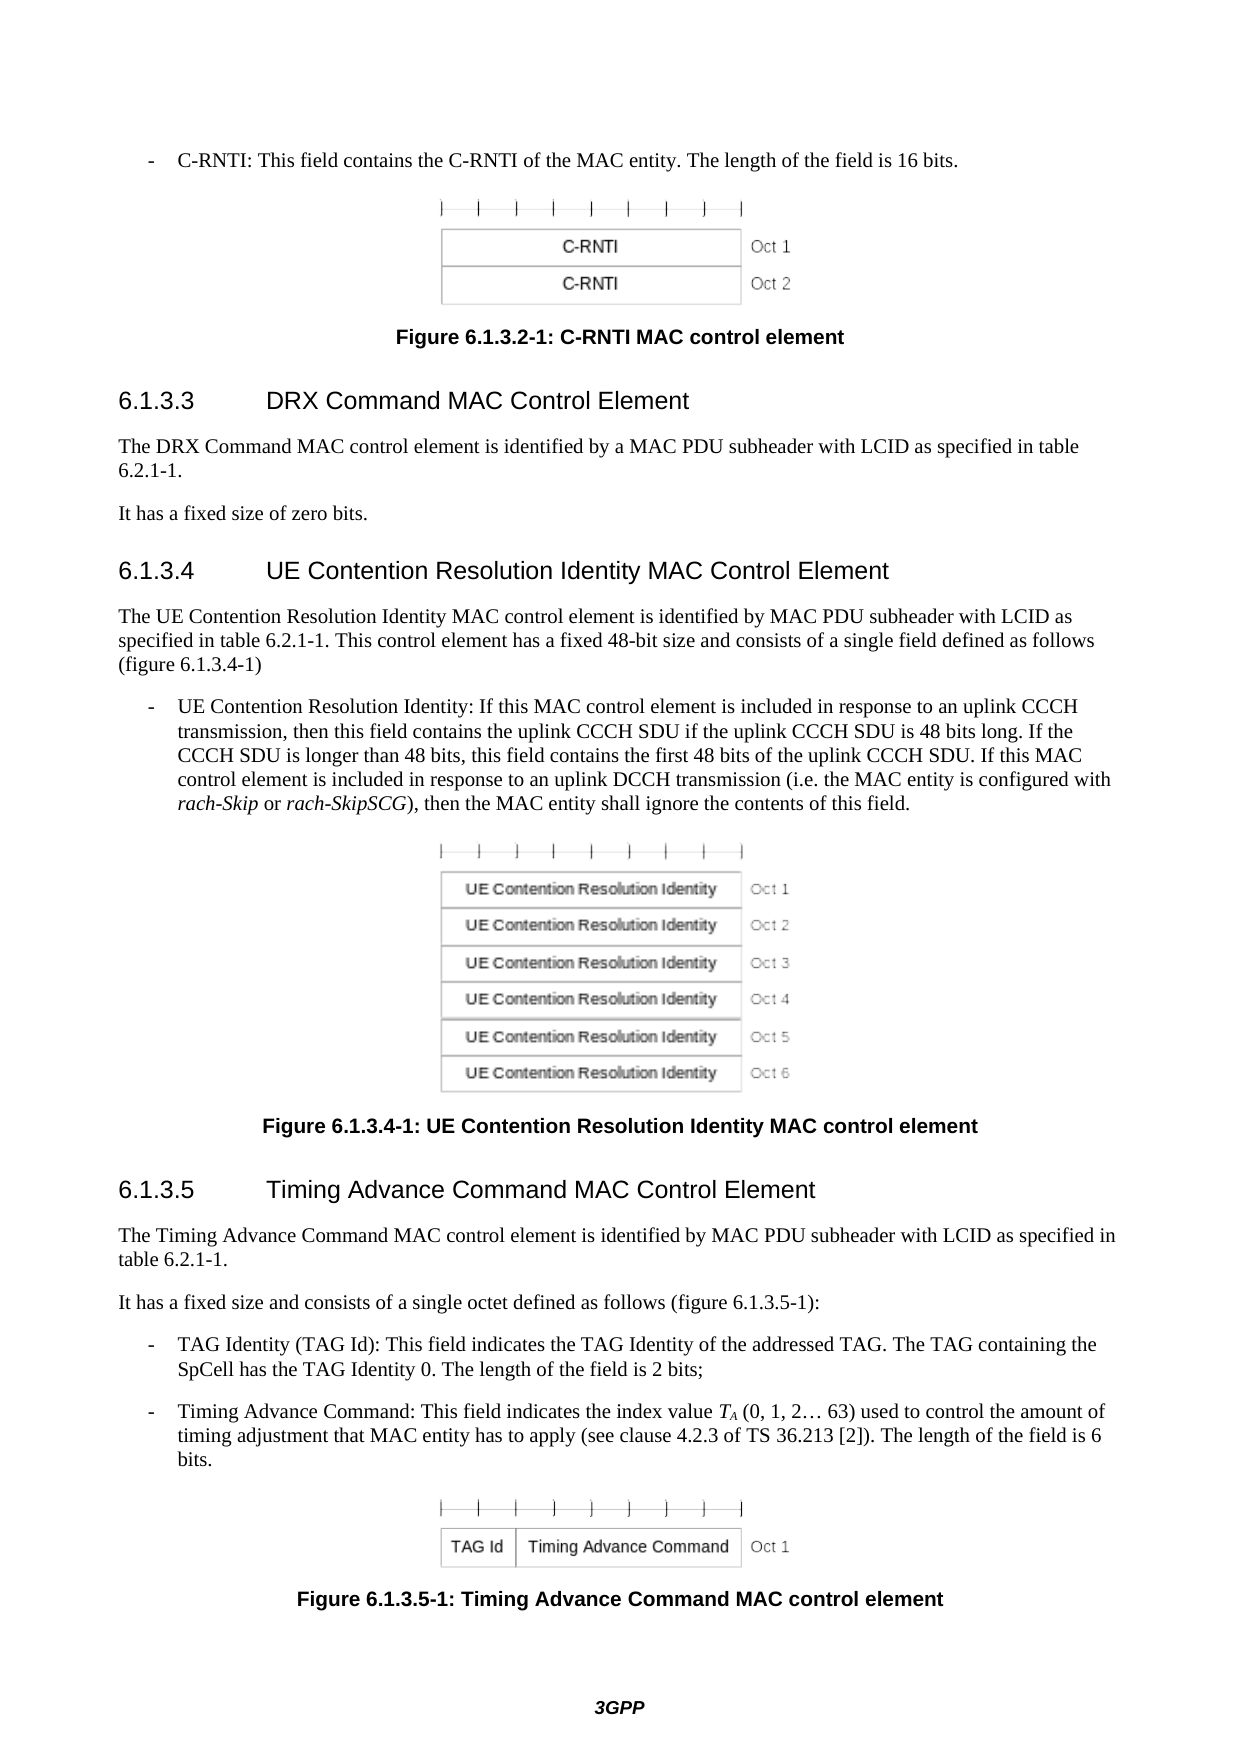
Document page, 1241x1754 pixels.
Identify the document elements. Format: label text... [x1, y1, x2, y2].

subtitle 6.1.3.5 Timing Advance Command MAC Control Element [118, 1175, 1122, 1204]
text The DRX Command MAC control element is identified by a MAC PDU subheader with LCID as specified in table 6.2.1-1. [118, 434, 1122, 482]
text It has a fixed size and consists of a single octet defined as follows (figure 6.1.3.5-1): [118, 1289, 1122, 1314]
subtitle 6.1.3.4 UE Contention Resolution Identity MAC Control Element [118, 556, 1122, 585]
text The UE Contention Resolution Identity MAC control element is identified by MAC PDU subheader with LCID as specified in table 6.2.1-1. This control element has a fixed 48-bit size and consists of a single field defined as follows (figure 6.1.3.4-1) [118, 603, 1122, 676]
text - C-RNTI: This field contains the C-RNTI of the MAC entity. The length of the field is 16 bits. [148, 148, 1122, 172]
text - TAG Identity (TAG Id): This field indicates the TAG Identity of the addressed TAG. The TAG containing the SpCell has the TAG Identity 0. The length of the field is 2 bits; [148, 1332, 1122, 1381]
text Figure 6.1.3.2-1: C-RNTI MAC control element [118, 325, 1122, 349]
subtitle 6.1.3.3 DRX Command MAC Control Element [118, 386, 1122, 415]
text The Timing Advance Command MAC control element is identified by MAC PDU subheader with LCID as specified in table 6.2.1-1. [118, 1223, 1122, 1271]
text - Timing Advance Command: This field indicates the index value TA (0, 1, 2… 63) used to control the amount of timing adjustment that MAC entity has to apply (see clause 4.2.3 of TS 36.213 [2]). The length of the field is 6 bits. [148, 1399, 1122, 1471]
text Figure 6.1.3.4-1: UE Contention Resolution Identity MAC control element [118, 1114, 1122, 1138]
text Figure 6.1.3.5-1: Timing Advance Command MAC control element [118, 1587, 1122, 1611]
text It has a fixed size of zero bits. [118, 501, 1122, 525]
text - UE Contention Resolution Identity: If this MAC control element is included in response to an uplink CCCH transmission, then this field contains the uplink CCCH SDU if the uplink CCCH SDU is 48 bits long. If the CCCH SDU is longer than 48 bits, this field contains the first 48 bits of the uplink CCCH SDU. If this MAC control element is included in response to an uplink DCCH transmission (i.e. the MAC entity is configured with rach-Skip or rach-SkipSCG), then the MAC entity shall ignore the contents of this field. [148, 694, 1122, 815]
